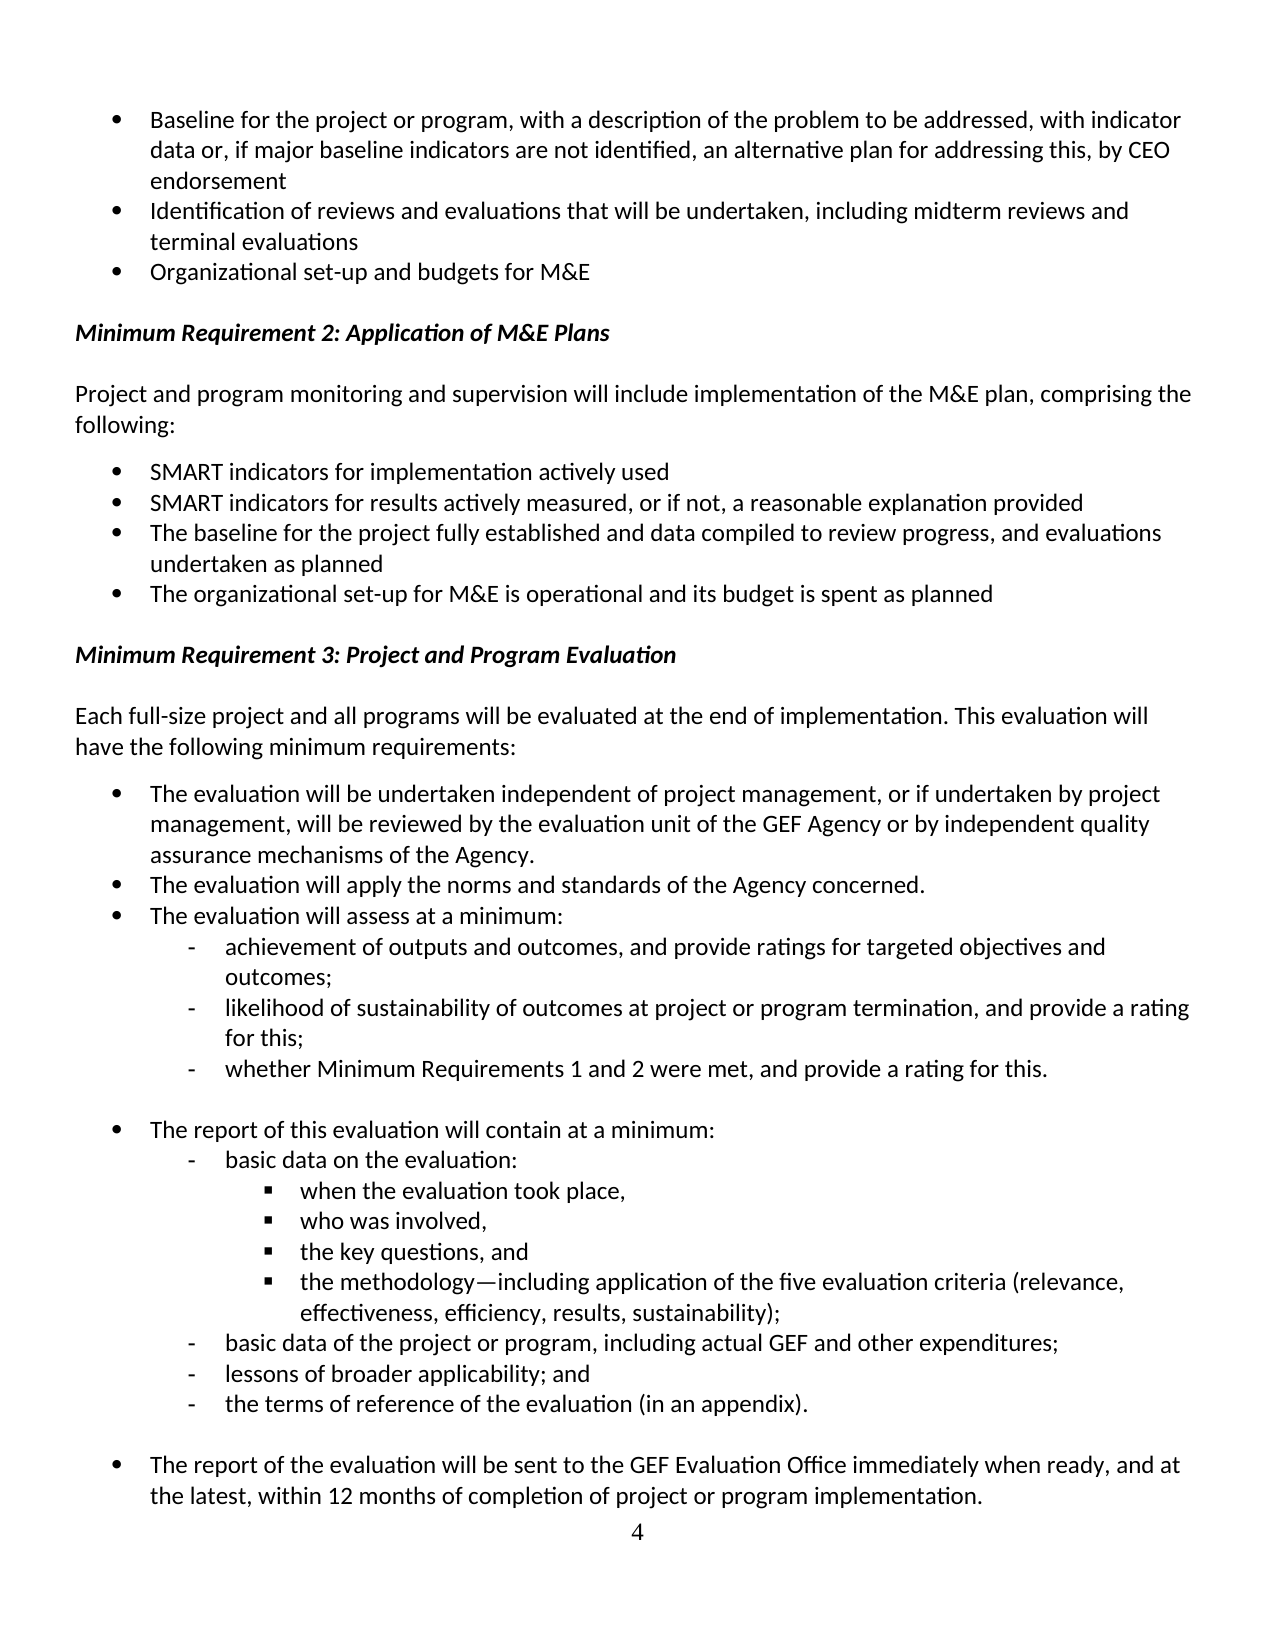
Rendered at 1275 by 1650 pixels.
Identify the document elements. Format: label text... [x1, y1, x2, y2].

text Minimum Requirement 2: Application of M&E Plans [75, 317, 1200, 348]
text Each full-size project and all programs will be evaluated at the end of implementation. This evaluation will have the following minimum requirements: [75, 700, 1200, 761]
list whether Minimum Requirements 1 and 2 were met, and provide a rating for this. [187, 1053, 1200, 1083]
list basic data on the evaluation: [187, 1144, 1200, 1175]
list The evaluation will be undertaken independent of project management, or if undertaken by project management, will be reviewed by the evaluation unit of the GEF Agency or by independent quality assurance mechanisms of the Agency. [112, 778, 1200, 869]
list The evaluation will assess at a minimum: [112, 900, 1200, 931]
list achievement of outputs and outcomes, and provide ratings for targeted objectives and outcomes; [187, 931, 1200, 992]
list likelihood of sustainability of outcomes at project or program termination, and provide a rating for this; [187, 992, 1200, 1053]
list SMART indicators for results actively measured, or if not, a reasonable explanation provided [112, 487, 1200, 517]
list The organizational set-up for M&E is operational and its budget is spent as planned [112, 578, 1200, 609]
list The evaluation will apply the norms and standards of the Agency concerned. [112, 869, 1200, 900]
list basic data of the project or program, including actual GEF and other expenditures; [187, 1327, 1200, 1358]
list lessons of broader applicability; and [187, 1358, 1200, 1388]
list Baseline for the project or program, with a description of the problem to be addressed, with indicator data or, if major baseline indicators are not identified, an alternative plan for addressing this, by CEO endorsement [112, 104, 1200, 195]
list the terms of reference of the evaluation (in an appendix). [187, 1388, 1200, 1419]
text Minimum Requirement 3: Project and Program Evaluation [75, 639, 1200, 670]
list Organizational set-up and budgets for M&E [112, 256, 1200, 287]
list The report of this evaluation will contain at a minimum: [112, 1114, 1200, 1144]
list The baseline for the project fully established and data compiled to review progress, and evaluations undertaken as planned [112, 517, 1200, 578]
list when the evaluation took place, [262, 1175, 1200, 1205]
text Project and program monitoring and supervision will include implementation of the M&E plan, comprising the following: [75, 378, 1200, 439]
list the key questions, and [262, 1236, 1200, 1266]
list who was involved, [262, 1205, 1200, 1236]
list the methodology—including application of the five evaluation criteria (relevance, effectiveness, efficiency, results, sustainability); [262, 1266, 1200, 1327]
list SMART indicators for implementation actively used [112, 456, 1200, 487]
list The report of the evaluation will be sent to the GEF Evaluation Office immediately when ready, and at the latest, within 12 months of completion of project or program implementation. [112, 1449, 1200, 1511]
list Identification of reviews and evaluations that will be undertaken, including midterm reviews and terminal evaluations [112, 195, 1200, 256]
